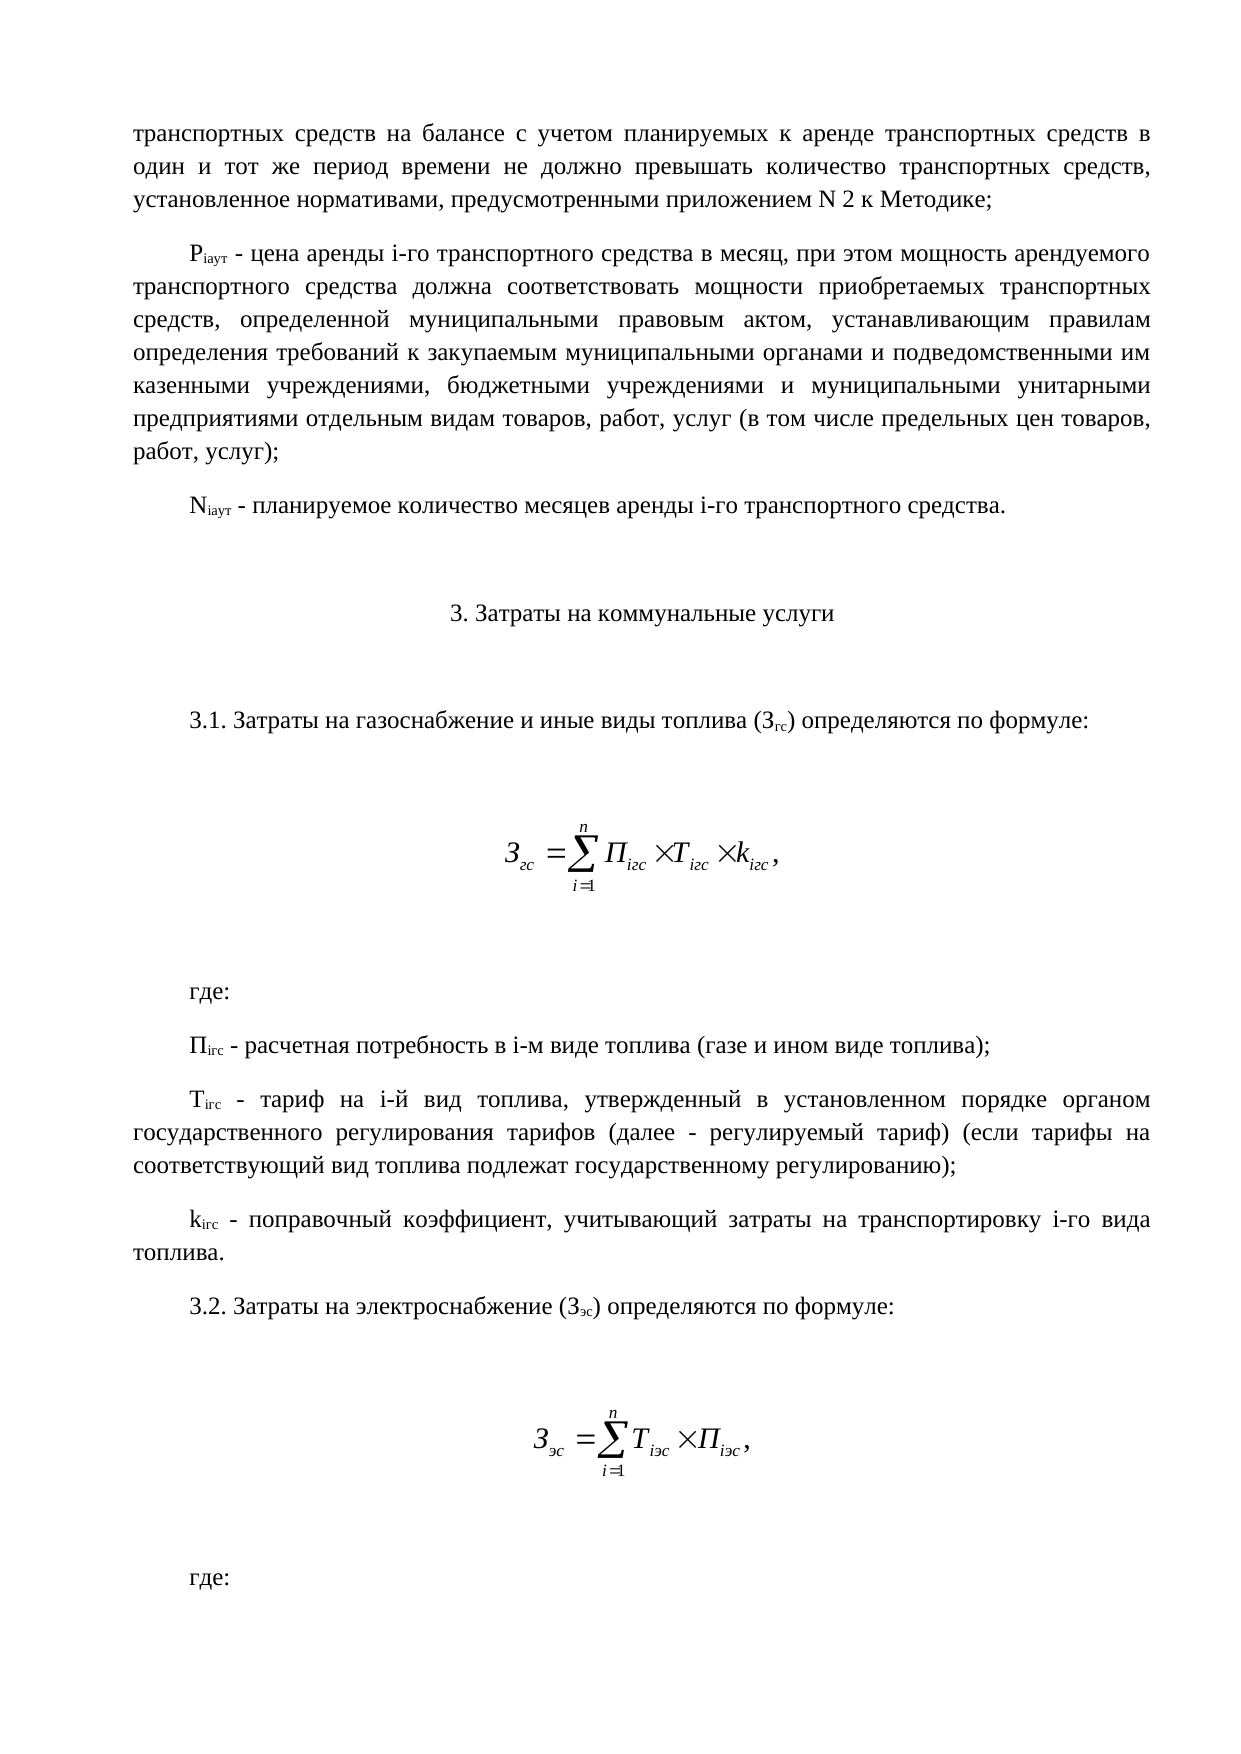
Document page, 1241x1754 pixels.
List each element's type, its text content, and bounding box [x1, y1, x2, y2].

text 3. Затраты на коммунальные услуги [133, 598, 1152, 626]
text 3.1. Затраты на газоснабжение и иные виды топлива (Згс) определяются по формуле: [133, 705, 1152, 734]
text Piаут - цена аренды i-го транспортного средства в месяц, при этом мощность арендуемого транспортного средства должна соответствовать мощности приобретаемых транспортных средств, определенной муниципальными правовым актом, устанавливающим правилам определения требований к закупаемым муниципальными органами и подведомственными им казенными учреждениями, бюджетными учреждениями и муниципальными унитарными предприятиями отдельным видам товаров, работ, услуг (в том числе предельных цен товаров, работ, услуг); [133, 238, 1152, 465]
text 3.2. Затраты на электроснабжение (Зэс) определяются по формуле: [133, 1291, 1152, 1319]
text где: [133, 976, 1152, 1005]
text Пiгс - расчетная потребность в i-м виде топлива (газе и ином виде топлива); [133, 1030, 1152, 1059]
text Тiгс - тариф на i-й вид топлива, утвержденный в установленном порядке органом государственного регулирования тарифов (далее - регулируемый тариф) (если тарифы на соответствующий вид топлива подлежат государственному регулированию); [133, 1084, 1152, 1179]
text где: [133, 1562, 1152, 1591]
text kiгс - поправочный коэффициент, учитывающий затраты на транспортировку i-го вида топлива. [133, 1204, 1152, 1266]
text Niаут - планируемое количество месяцев аренды i-го транспортного средства. [133, 490, 1152, 519]
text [133, 118, 1152, 213]
